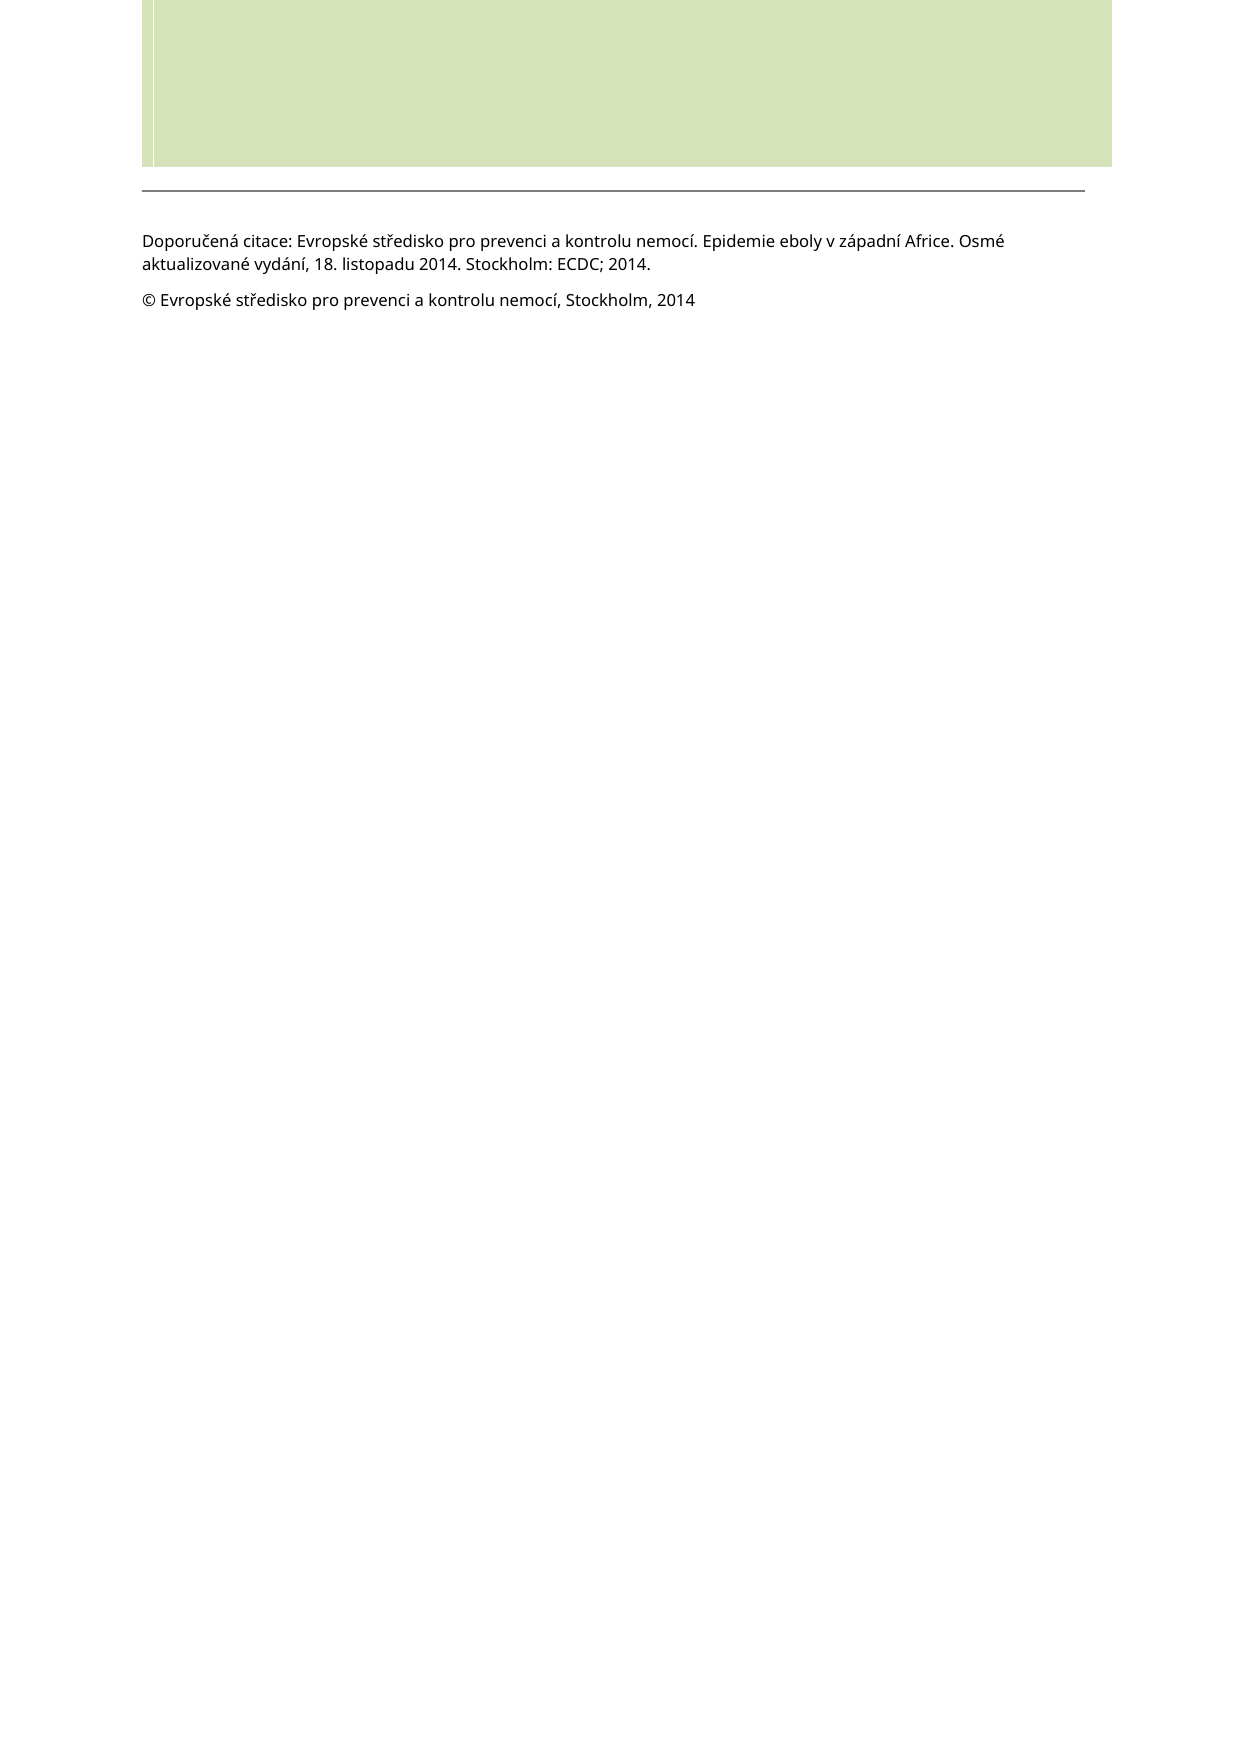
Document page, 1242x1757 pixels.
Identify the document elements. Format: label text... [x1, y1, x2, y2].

text Doporučená citace: Evropské středisko pro prevenci a kontrolu nemocí. Epidemie eboly v západní Africe. Osmé aktualizované vydání, 18. listopadu 2014. Stockholm: ECDC; 2014. [142, 230, 1085, 275]
text © Evropské středisko pro prevenci a kontrolu nemocí, Stockholm, 2014 [142, 288, 1125, 311]
